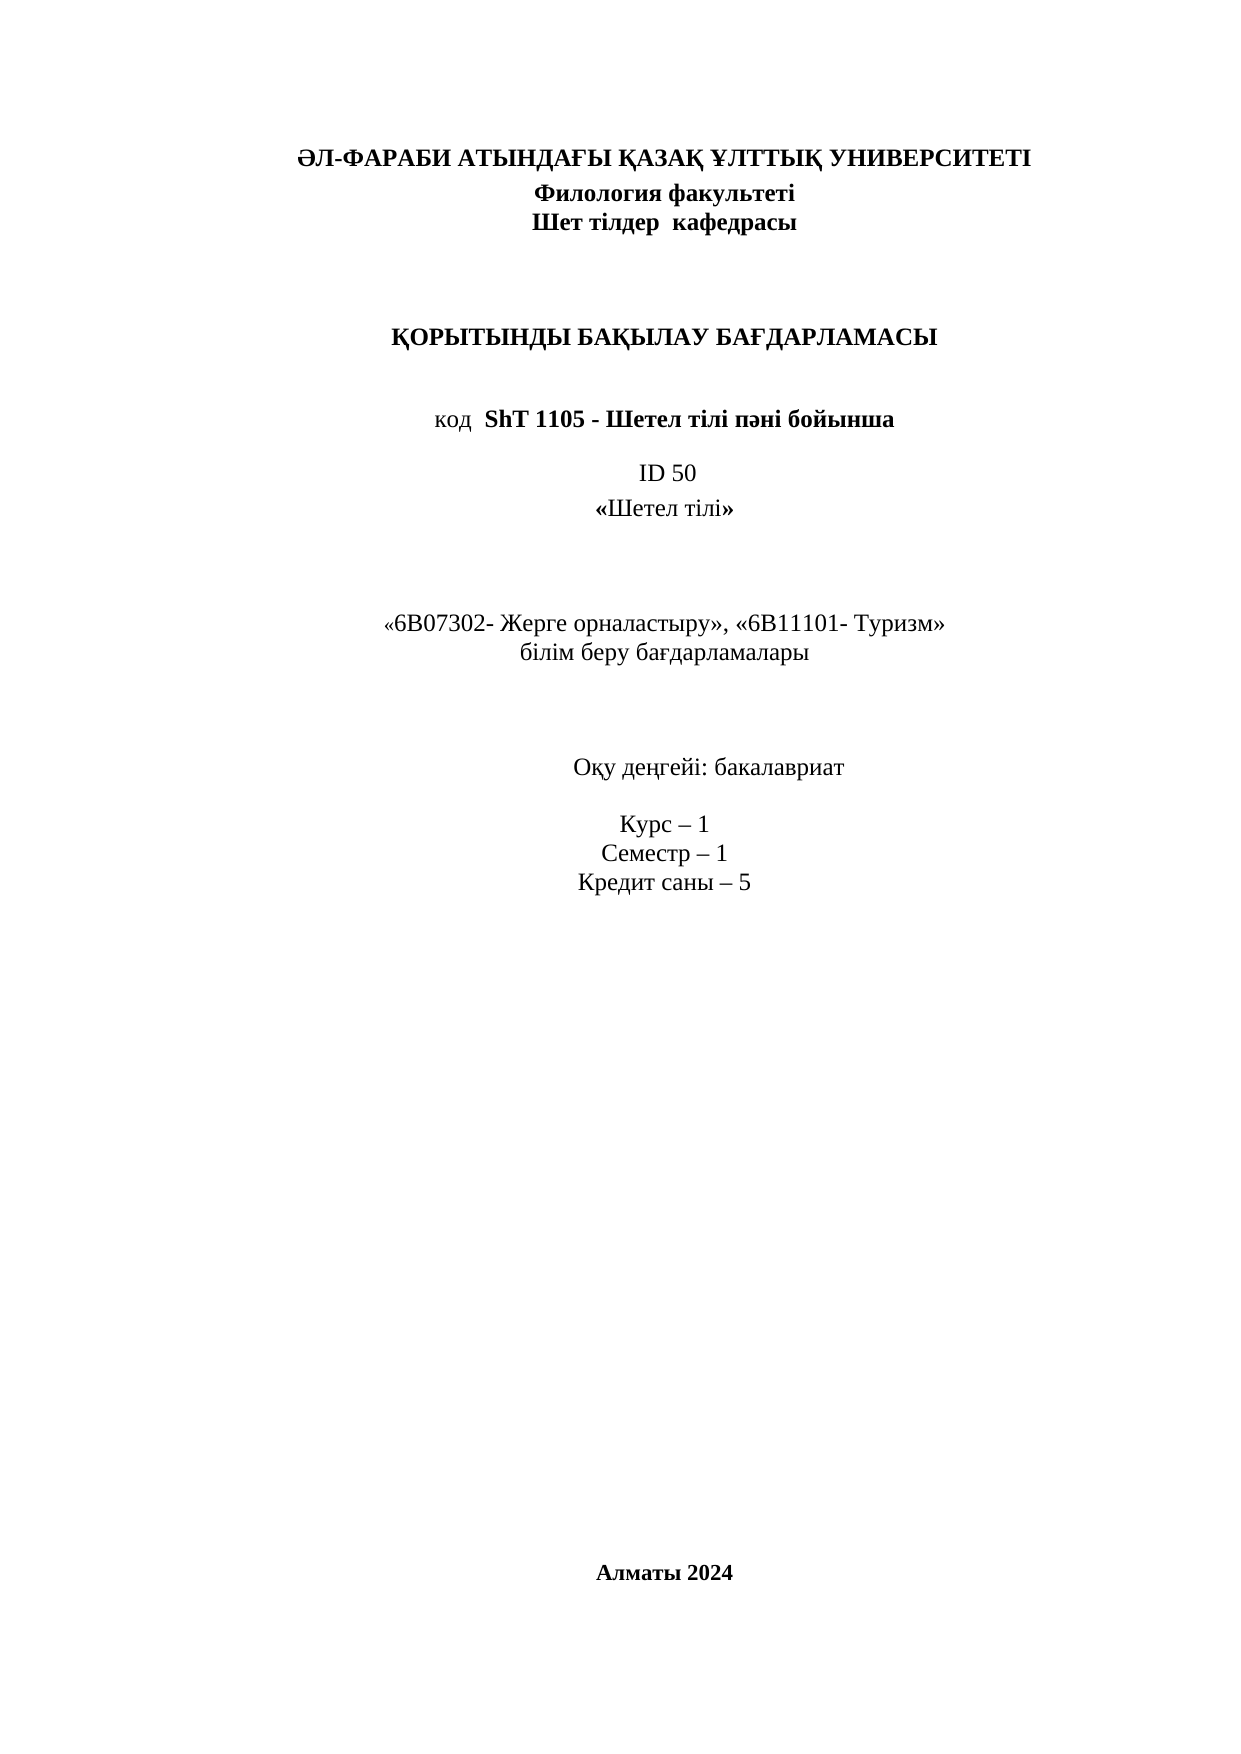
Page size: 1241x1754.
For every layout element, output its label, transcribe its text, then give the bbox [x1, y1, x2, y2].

text ID 50 [177, 458, 1152, 487]
text Филология факультеті [177, 178, 1152, 207]
text Оқу деңгейі: бакалавриат [266, 752, 1152, 781]
text код ShT 1105 - Шетел тілі пәні бойынша [177, 404, 1152, 433]
text ӘЛ-ФАРАБИ АТЫНДАҒЫ ҚАЗАҚ ҰЛТТЫҚ УНИВЕРСИТЕТІ [177, 143, 1152, 172]
text Алматы 2024 [177, 1559, 1152, 1586]
text Кредит саны – 5 [177, 867, 1152, 896]
text ҚОРЫТЫНДЫ БАҚЫЛАУ БАҒДАРЛАМАСЫ [177, 322, 1152, 351]
text Шет тілдер кафедрасы [177, 207, 1152, 236]
text Семестр – 1 [177, 838, 1152, 867]
text Курс – 1 [177, 809, 1152, 838]
text білім беру бағдарламалары [177, 637, 1152, 666]
text «Шетел тілі» [177, 493, 1152, 522]
text «6В07302- Жерге орналастыру», «6B11101- Туризм» [177, 608, 1152, 637]
